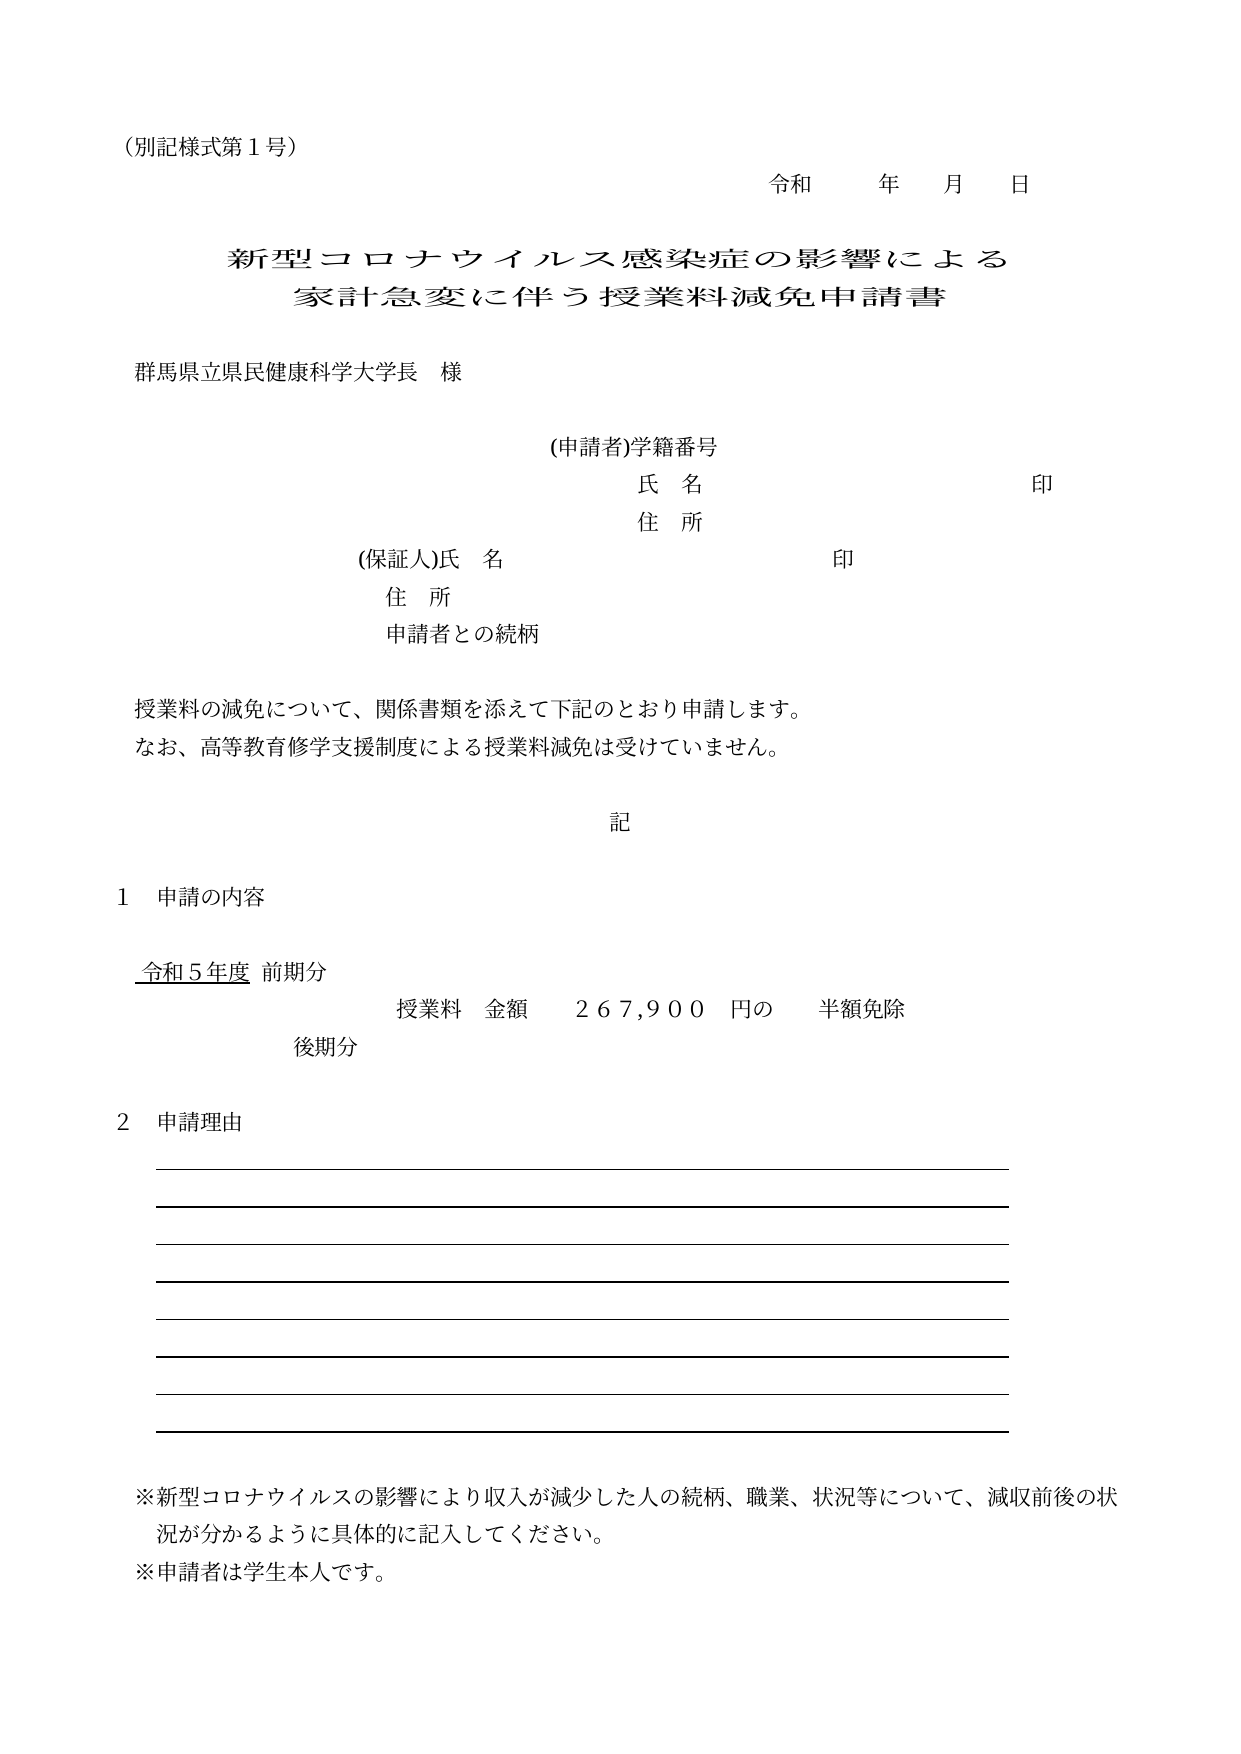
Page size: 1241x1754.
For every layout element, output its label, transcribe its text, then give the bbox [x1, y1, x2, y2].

text (保証人)氏 名 印 [112, 539, 1128, 577]
text 授業料の減免について、関係書類を添えて下記のとおり申請します。 [112, 689, 1128, 727]
text ２ 申請理由 [112, 1102, 1128, 1139]
text 令和５年度 前期分 [112, 952, 1128, 989]
text １ 申請の内容 [112, 877, 1128, 914]
text 新型コロナウイルス感染症の影響による [112, 239, 1128, 277]
text 記 [112, 802, 1128, 839]
text なお、高等教育修学支援制度による授業料減免は受けていません。 [112, 727, 1128, 764]
text (申請者)学籍番号 [112, 427, 1128, 464]
text 住 所 [112, 502, 1128, 539]
text 家計急変に伴う授業料減免申請書 [112, 277, 1128, 314]
text 令和 年 月 日 [112, 164, 1128, 202]
text 氏 名 印 [112, 464, 1128, 502]
text ※新型コロナウイルスの影響により収入が減少した人の続柄、職業、状況等について、減収前後の状況が分かるように具体的に記入してください。 [112, 1477, 1128, 1552]
text 後期分 [112, 1027, 1128, 1064]
text 住 所 [112, 577, 1128, 614]
text 申請者との続柄 [112, 614, 1128, 652]
text 群馬県立県民健康科学大学長 様 [112, 352, 1128, 389]
text ※申請者は学生本人です。 [112, 1552, 1128, 1589]
text 授業料 金額 ２６７,９００ 円の 半額免除 [112, 989, 1128, 1027]
text （別記様式第１号） [112, 127, 1128, 164]
